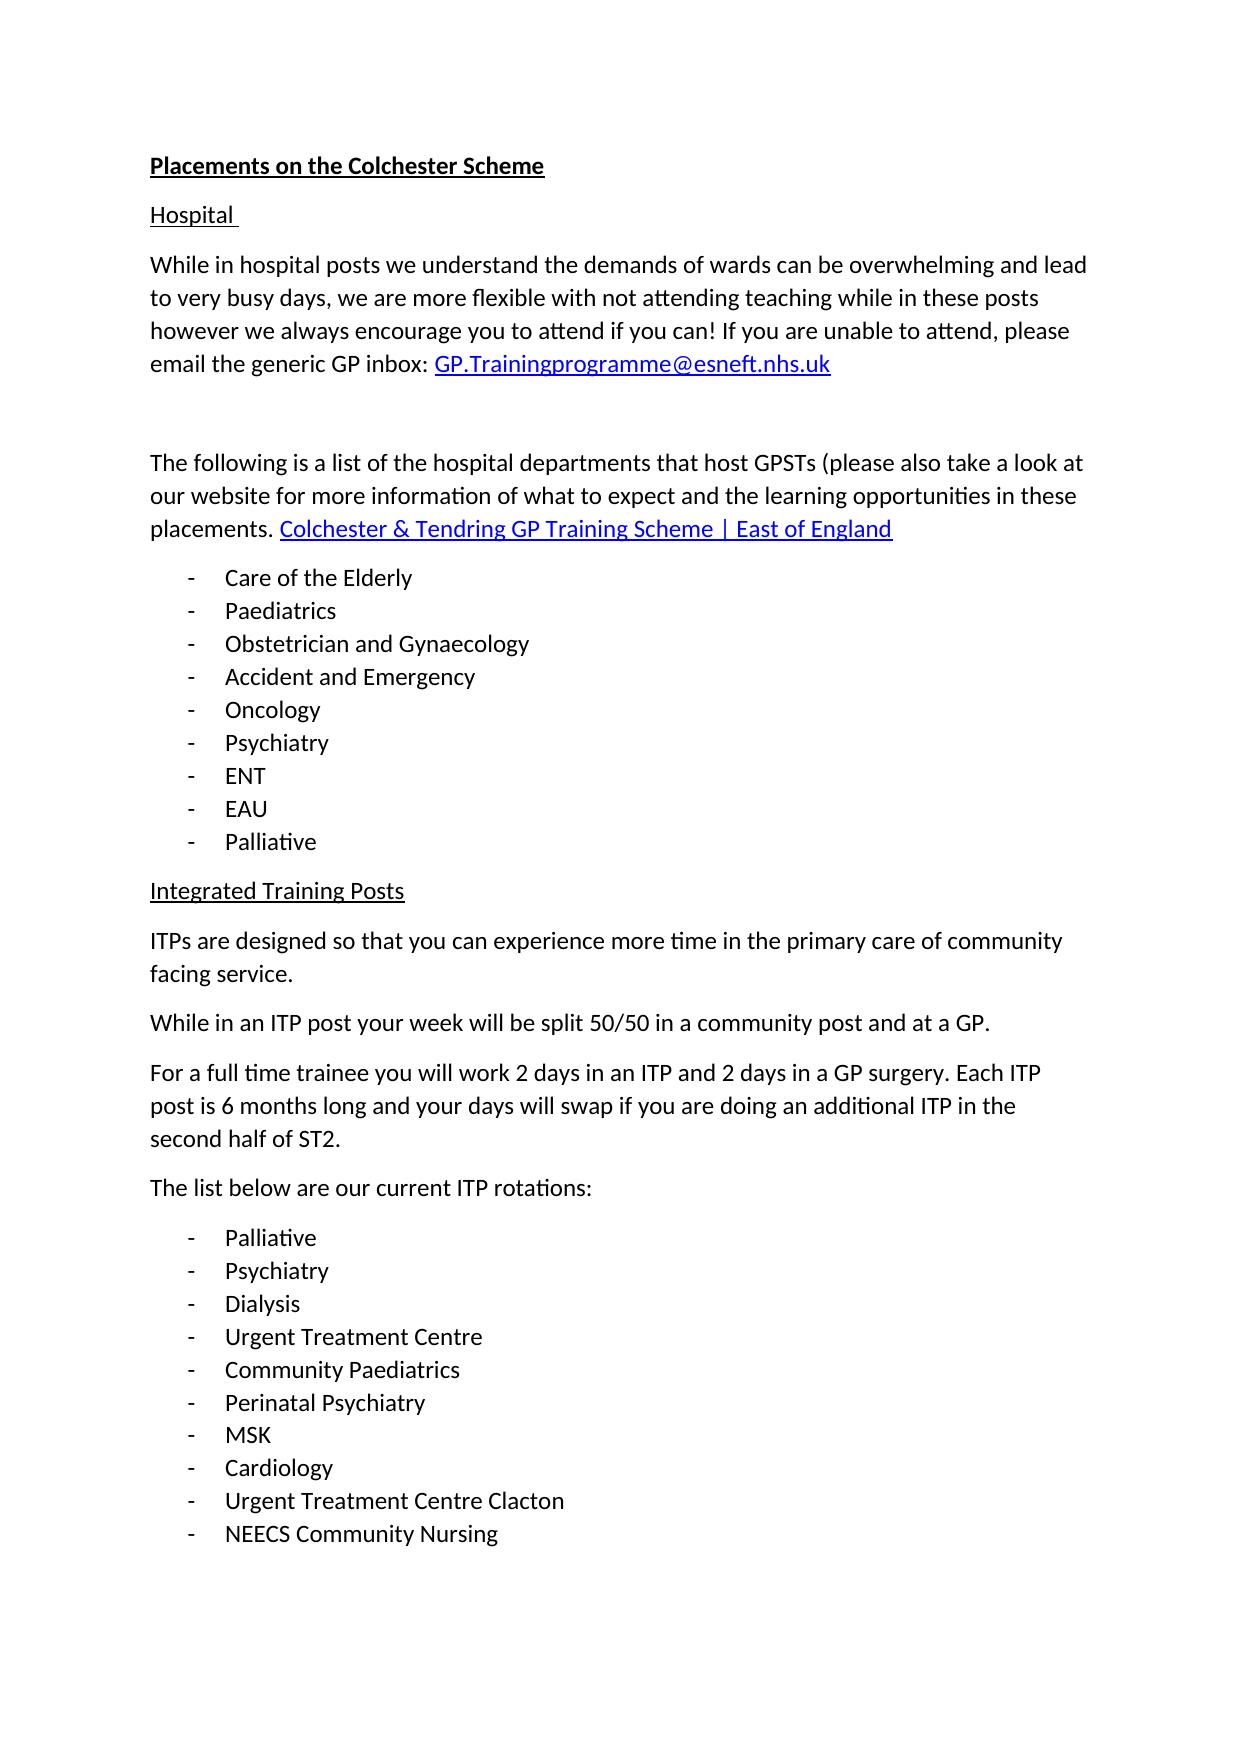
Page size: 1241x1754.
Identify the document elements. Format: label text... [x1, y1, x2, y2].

list MSK [187, 1419, 1090, 1450]
list Urgent Treatment Centre Clacton [187, 1485, 1090, 1516]
list ENT [187, 760, 1090, 791]
list Cardiology [187, 1452, 1090, 1483]
text Placements on the Colchester Scheme [150, 150, 1090, 181]
list Perinatal Psychiatry [187, 1387, 1090, 1417]
list Accident and Emergency [187, 661, 1090, 692]
list Dialysis [187, 1288, 1090, 1318]
text ITPs are designed so that you can experience more time in the primary care of community facing service. [150, 925, 1090, 988]
text While in an ITP post your week will be split 50/50 in a community post and at a GP. [150, 1007, 1090, 1038]
list Care of the Elderly [187, 562, 1090, 593]
list EAU [187, 793, 1090, 823]
text While in hospital posts we understand the demands of wards can be overwhelming and lead to very busy days, we are more flexible with not attending teaching while in these posts however we always encourage you to attend if you can! If you are unable to attend, please email the generic GP inbox: GP.Trainingprogramme@esneft.nhs.uk [150, 249, 1090, 378]
list NEECS Community Nursing [187, 1518, 1090, 1549]
text For a full time trainee you will work 2 days in an ITP and 2 days in a GP surgery. Each ITP post is 6 months long and your days will swap if you are doing an additional ITP in the second half of ST2. [150, 1057, 1090, 1153]
list Obstetrician and Gynaecology [187, 628, 1090, 659]
text The list below are our current ITP rotations: [150, 1172, 1090, 1203]
text Integrated Training Posts [150, 875, 1090, 906]
list Urgent Treatment Centre [187, 1321, 1090, 1351]
list Psychiatry [187, 1255, 1090, 1286]
list Oncology [187, 694, 1090, 725]
text Hospital [150, 199, 1090, 230]
list Paediatrics [187, 595, 1090, 626]
list Community Paediatrics [187, 1354, 1090, 1384]
text The following is a list of the hospital departments that host GPSTs (please also take a look at our website for more information of what to expect and the learning opportunities in these placements. Colchester & Tendring GP Training Scheme | East of England [150, 447, 1090, 543]
list Palliative [187, 1222, 1090, 1253]
list Psychiatry [187, 727, 1090, 758]
list Palliative [187, 826, 1090, 856]
